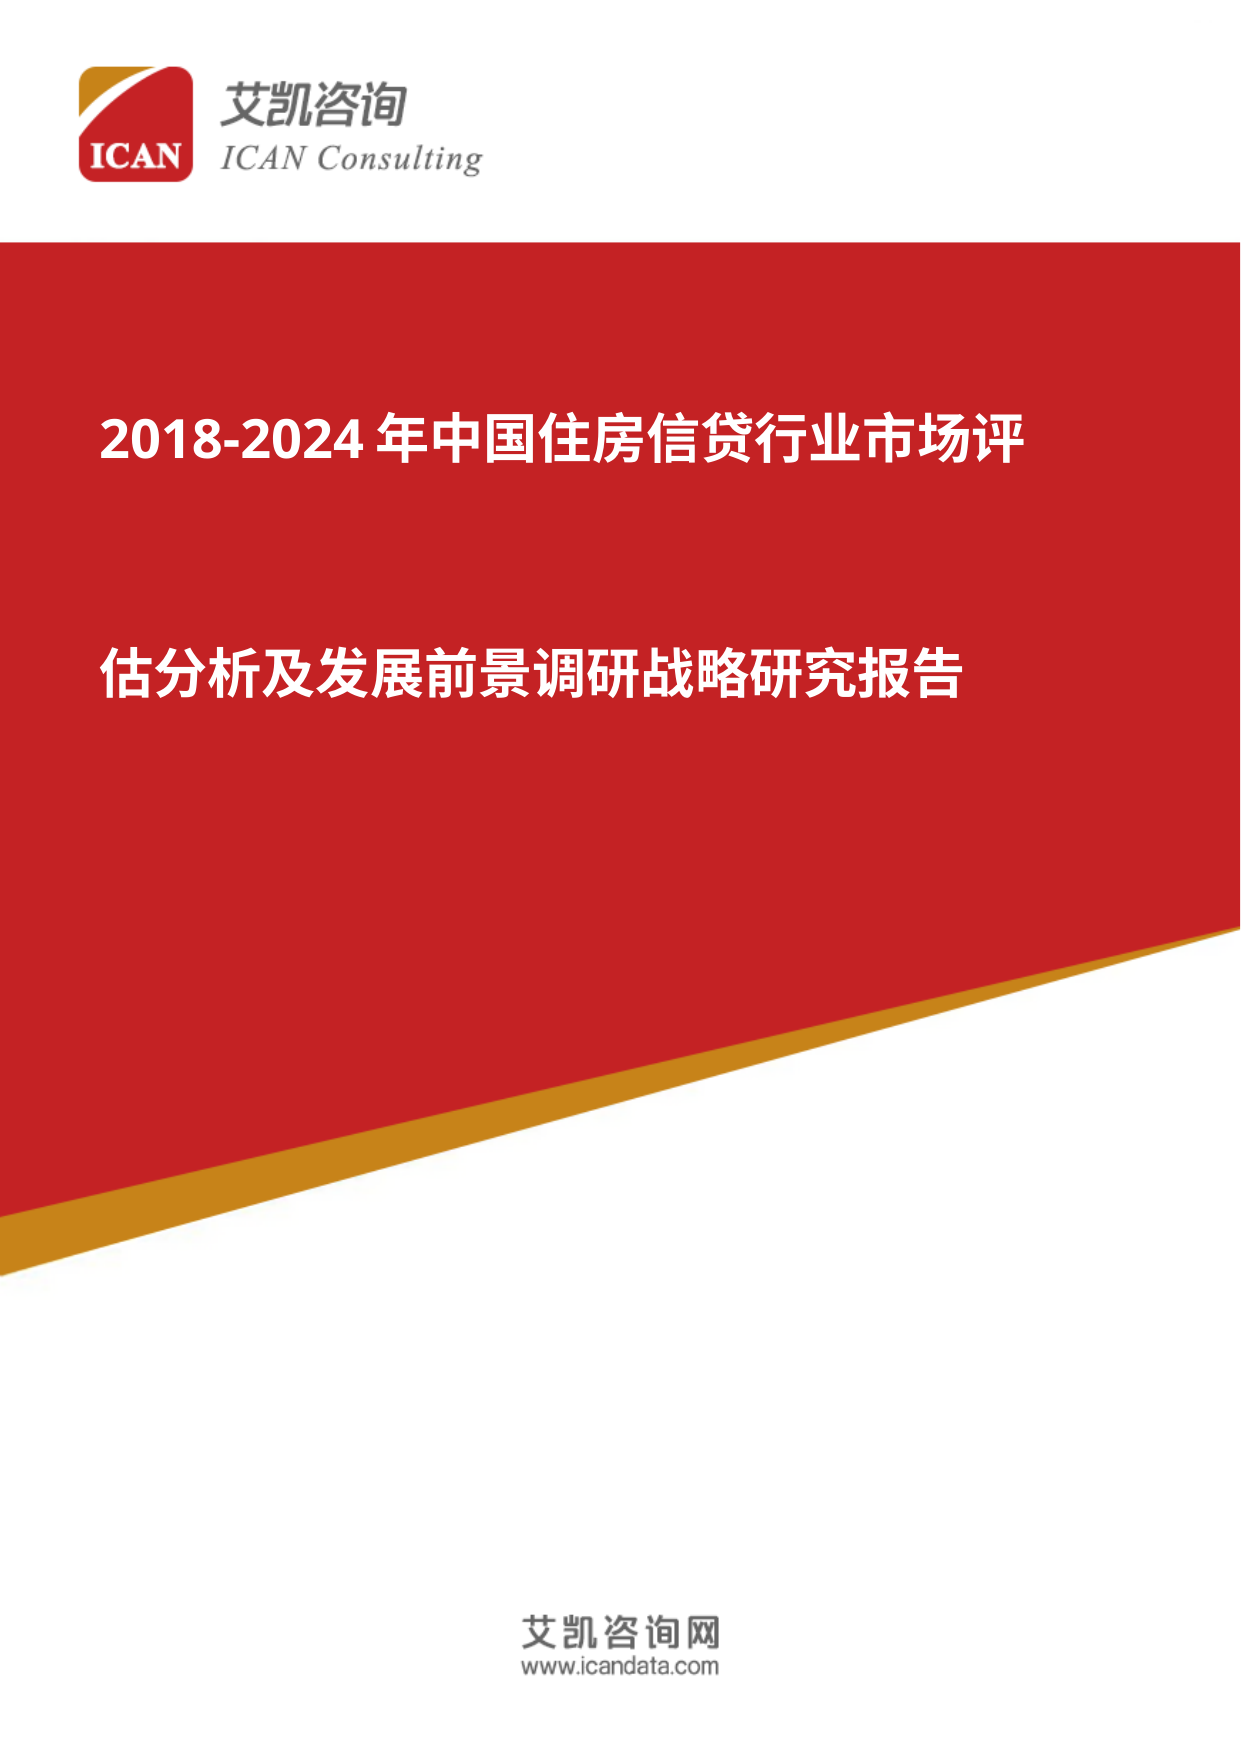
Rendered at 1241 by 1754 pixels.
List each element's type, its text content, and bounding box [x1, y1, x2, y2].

picture [0, 5, 1241, 1754]
subtitle 2018-2024年中国住房信贷行业市场评估分析及发展前景调研战略研究报告 [99, 386, 1053, 718]
